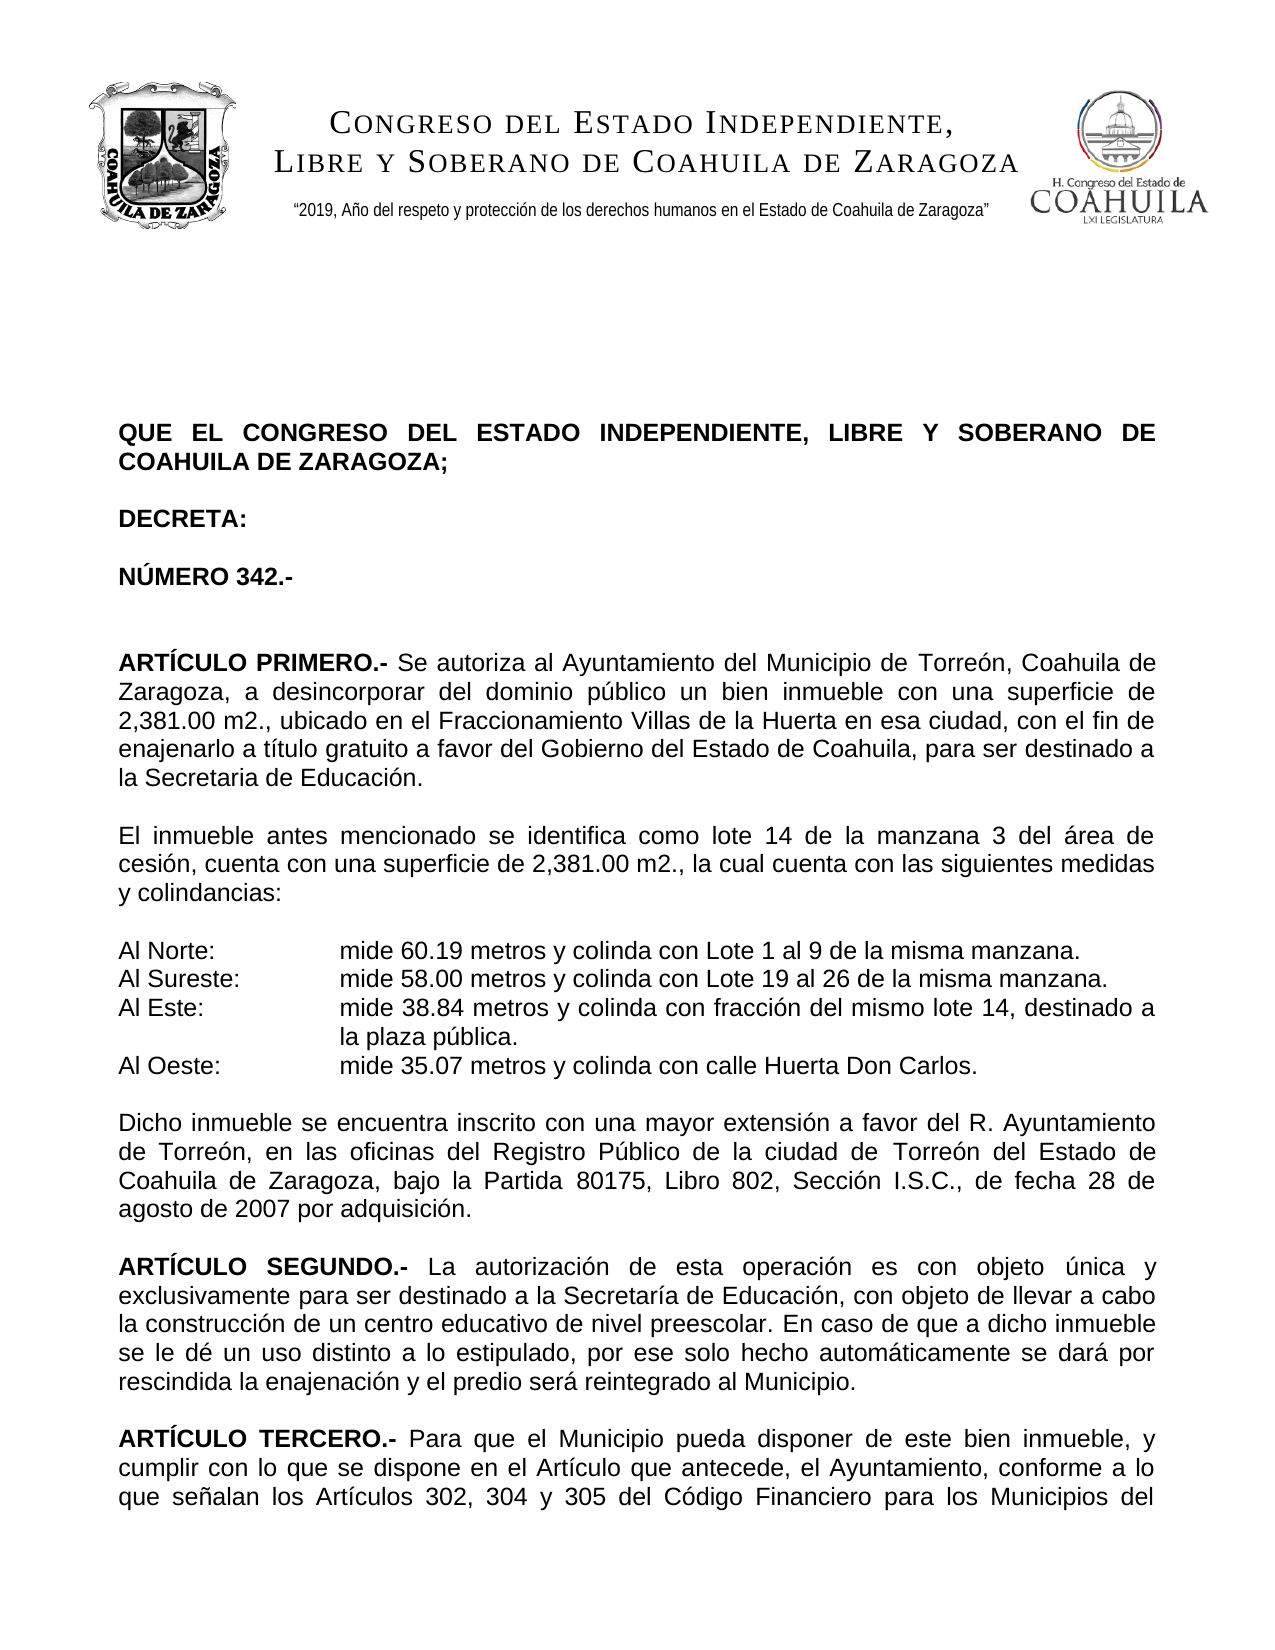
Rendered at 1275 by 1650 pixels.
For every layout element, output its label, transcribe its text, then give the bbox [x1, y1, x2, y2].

text Dicho inmueble se encuentra inscrito con una mayor extensión a favor del R. Ayuntamiento de Torreón, en las oficinas del Registro Público de la ciudad de Torreón del Estado de Coahuila de Zaragoza, bajo la Partida 80175, Libro 802, Sección I.S.C., de fecha 28 de agosto de 2007 por adquisición. [118, 1108, 1157, 1223]
picture [1020, 85, 1214, 229]
text NÚMERO 342.- [118, 562, 1157, 591]
text ARTÍCULO SEGUNDO.- La autorización de esta operación es con objeto única y exclusivamente para ser destinado a la Secretaría de Educación, con objeto de llevar a cabo la construcción de un centro educativo de nivel preescolar. En caso de que a dicho inmueble se le dé un uso distinto a lo estipulado, por ese solo hecho automáticamente se dará por rescindida la enajenación y el predio será reintegrado al Municipio. [118, 1252, 1157, 1396]
text ARTÍCULO PRIMERO.- Se autoriza al Ayuntamiento del Municipio de Torreón, Coahuila de Zaragoza, a desincorporar del dominio público un bien inmueble con una superficie de 2,381.00 m2., ubicado en el Fraccionamiento Villas de la Huerta en esa ciudad, con el fin de enajenarlo a título gratuito a favor del Gobierno del Estado de Coahuila, para ser destinado a la Secretaria de Educación. [118, 648, 1157, 792]
text QUE EL CONGRESO DEL ESTADO INDEPENDIENTE, LIBRE Y SOBERANO DE COAHUILA DE ZARAGOZA; [118, 418, 1157, 476]
text Al Norte: mide 60.19 metros y colinda con Lote 1 al 9 de la misma manzana. [118, 936, 1157, 964]
text Al Sureste: mide 58.00 metros y colinda con Lote 19 al 26 de la misma manzana. [118, 964, 1157, 993]
text Al Este: mide 38.84 metros y colinda con fracción del mismo lote 14, destinado a la plaza pública. [118, 993, 1157, 1051]
text DECRETA: [118, 504, 1157, 533]
text Al Oeste: mide 35.07 metros y colinda con calle Huerta Don Carlos. [118, 1051, 1157, 1079]
text El inmueble antes mencionado se identifica como lote 14 de la manzana 3 del área de cesión, cuenta con una superficie de 2,381.00 m2., la cual cuenta con las siguientes medidas y colindancias: [118, 821, 1157, 907]
picture [88, 82, 237, 229]
